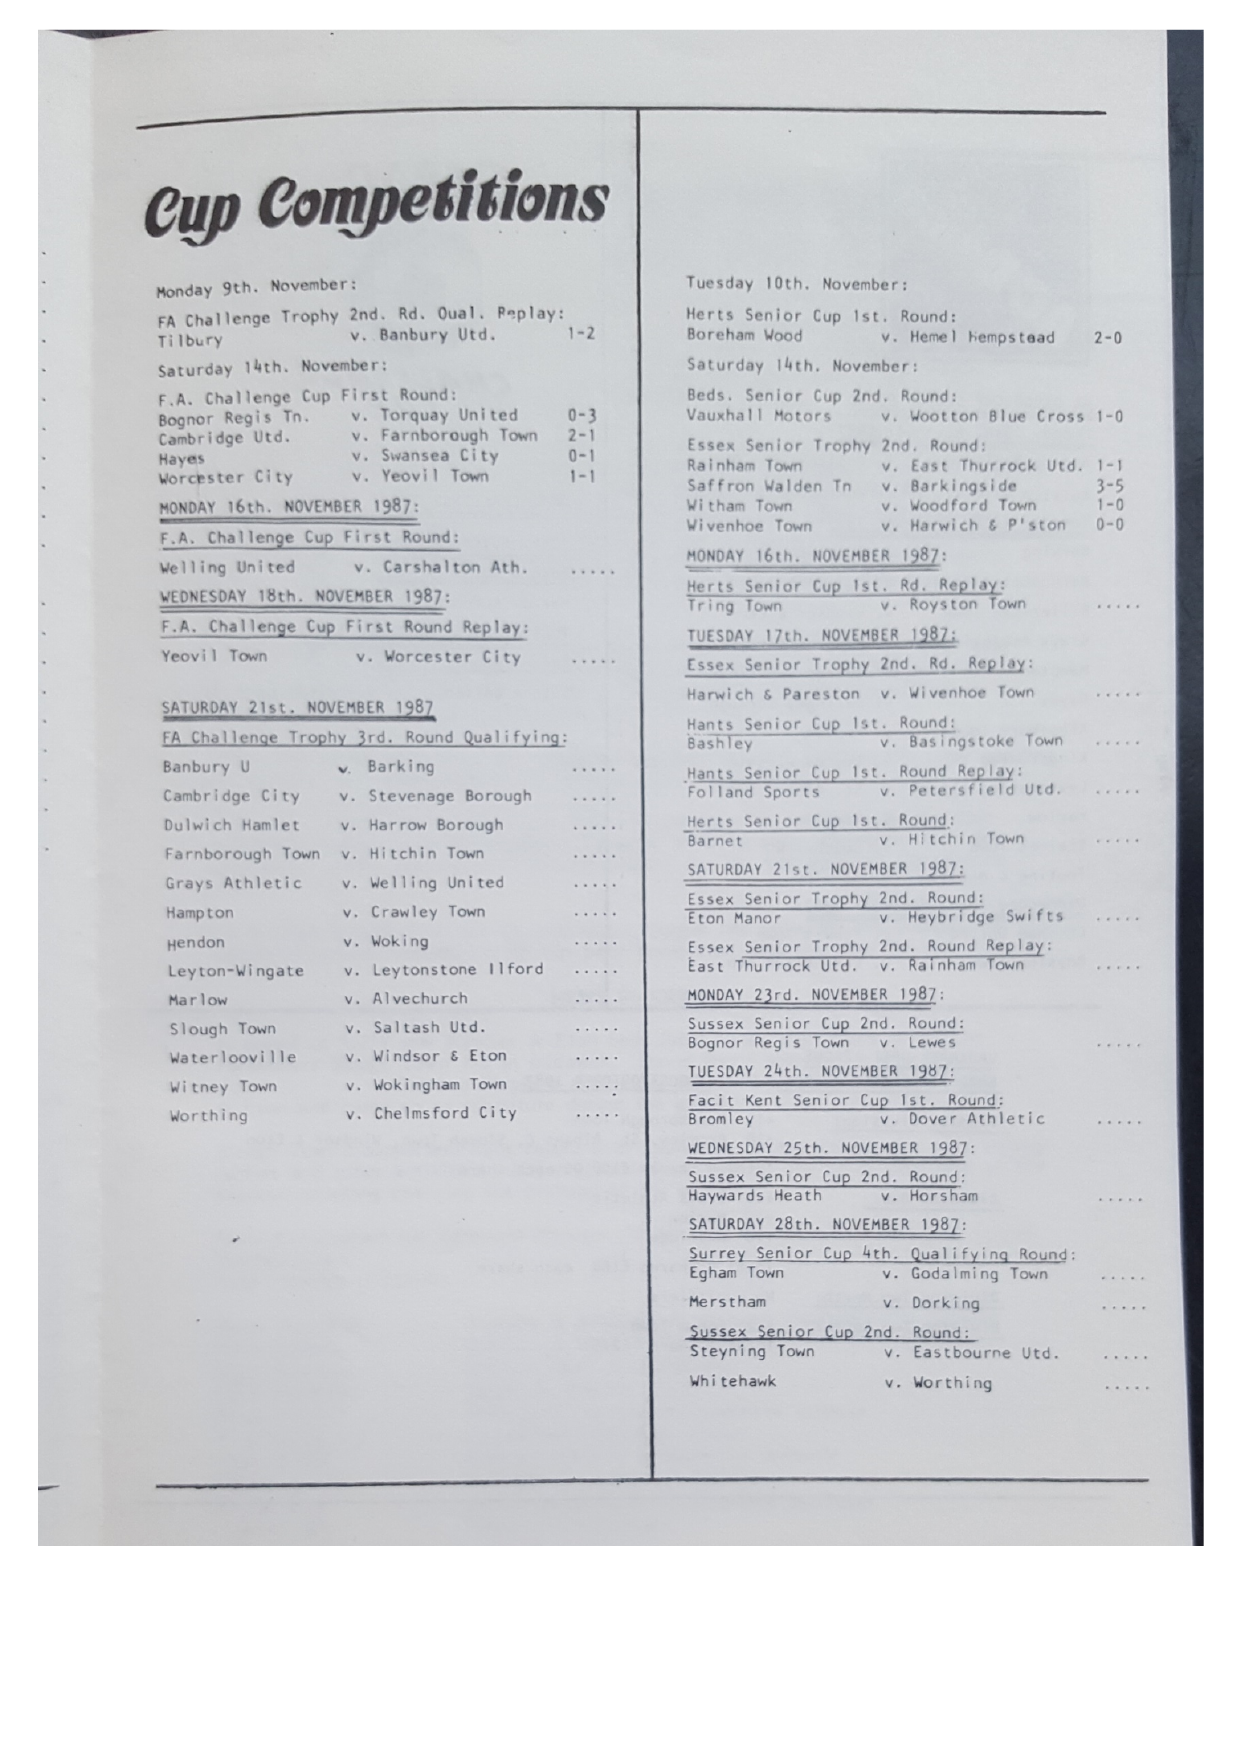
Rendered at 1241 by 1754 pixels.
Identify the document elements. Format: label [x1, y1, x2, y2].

picture [39, 32, 1204, 1546]
